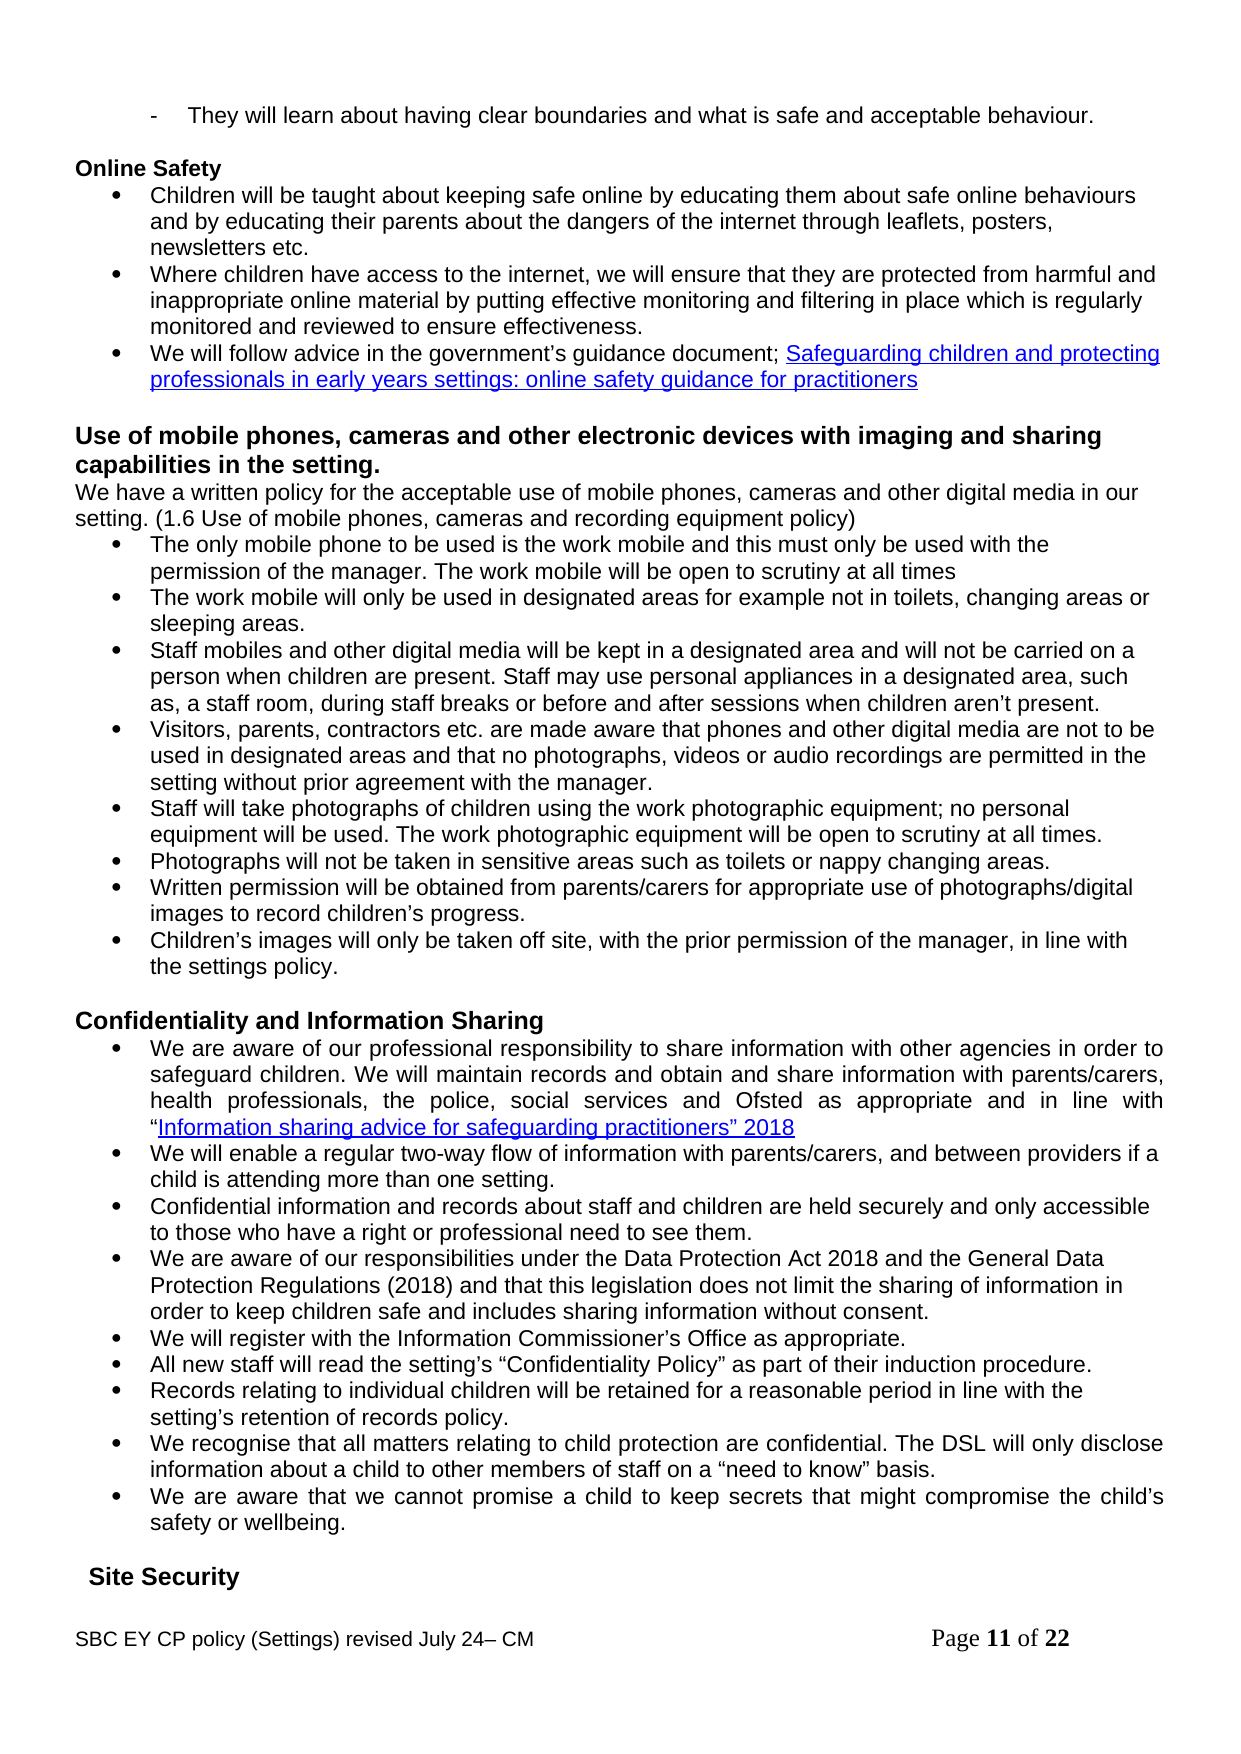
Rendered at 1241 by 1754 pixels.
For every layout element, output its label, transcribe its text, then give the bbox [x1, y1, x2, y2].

list The work mobile will only be used in designated areas for example not in toilets, changing areas or sleeping areas. [112, 584, 1165, 637]
list They will learn about having clear boundaries and what is safe and acceptable behaviour. [150, 102, 1165, 129]
list Visitors, parents, contractors etc. are made aware that phones and other digital media are not to be used in designated areas and that no photographs, videos or audio recordings are permitted in the setting without prior agreement with the manager. [112, 716, 1165, 795]
text Confidentiality and Information Sharing [75, 1006, 1165, 1034]
list We will enable a regular two-way flow of information with parents/carers, and between providers if a child is attending more than one setting. [112, 1140, 1165, 1193]
list Confidential information and records about staff and children are held securely and only accessible to those who have a right or professional need to see them. [112, 1193, 1165, 1245]
list We will follow advice in the government’s guidance document; Safeguarding children and protecting professionals in early years settings: online safety guidance for practitioners [112, 340, 1165, 392]
text We have a written policy for the acceptable use of mobile phones, cameras and other digital media in our setting. (1.6 Use of mobile phones, cameras and recording equipment policy) [75, 479, 1165, 531]
list Children will be taught about keeping safe online by educating them about safe online behaviours and by educating their parents about the dangers of the internet through leaflets, posters, newsletters etc. [112, 182, 1165, 261]
list Written permission will be obtained from parents/carers for appropriate use of photographs/digital images to record children’s progress. [112, 874, 1165, 927]
list Records relating to individual children will be retained for a reasonable period in line with the setting’s retention of records policy. [112, 1377, 1165, 1430]
text Online Safety [75, 155, 1165, 182]
text Site Security [75, 1562, 1165, 1590]
list Staff mobiles and other digital media will be kept in a designated area and will not be carried on a person when children are present. Staff may use personal appliances in a designated area, such as, a staff room, during staff breaks or before and after sessions when children aren’t present. [112, 637, 1165, 716]
list We are aware of our professional responsibility to share information with other agencies in order to safeguard children. We will maintain records and obtain and share information with parents/carers, health professionals, the police, social services and Ofsted as appropriate and in line with “Information sharing advice for safeguarding practitioners” 2018 [112, 1034, 1165, 1140]
list We will register with the Information Commissioner’s Office as appropriate. [112, 1324, 1165, 1351]
list All new staff will read the setting’s “Confidentiality Policy” as part of their induction procedure. [112, 1351, 1165, 1377]
list Staff will take photographs of children using the work photographic equipment; no personal equipment will be used. The work photographic equipment will be open to scrutiny at all times. [112, 795, 1165, 848]
text Use of mobile phones, cameras and other electronic devices with imaging and sharing capabilities in the setting. [75, 421, 1165, 479]
list We recognise that all matters relating to child protection are confidential. The DSL will only disclose information about a child to other members of staff on a “need to know” basis. [112, 1430, 1165, 1483]
list We are aware that we cannot promise a child to keep secrets that might compromise the child’s safety or wellbeing. [112, 1483, 1165, 1535]
list We are aware of our responsibilities under the Data Protection Act 2018 and the General Data Protection Regulations (2018) and that this legislation does not limit the sharing of information in order to keep children safe and includes sharing information without consent. [112, 1245, 1165, 1324]
list Children’s images will only be taken off site, with the prior permission of the manager, in line with the settings policy. [112, 927, 1165, 979]
list Photographs will not be taken in sensitive areas such as toilets or nappy changing areas. [112, 848, 1165, 874]
list The only mobile phone to be used is the work mobile and this must only be used with the permission of the manager. The work mobile will be open to scrutiny at all times [112, 531, 1165, 584]
list Where children have access to the internet, we will ensure that they are protected from harmful and inappropriate online material by putting effective monitoring and filtering in place which is regularly monitored and reviewed to ensure effectiveness. [112, 261, 1165, 340]
